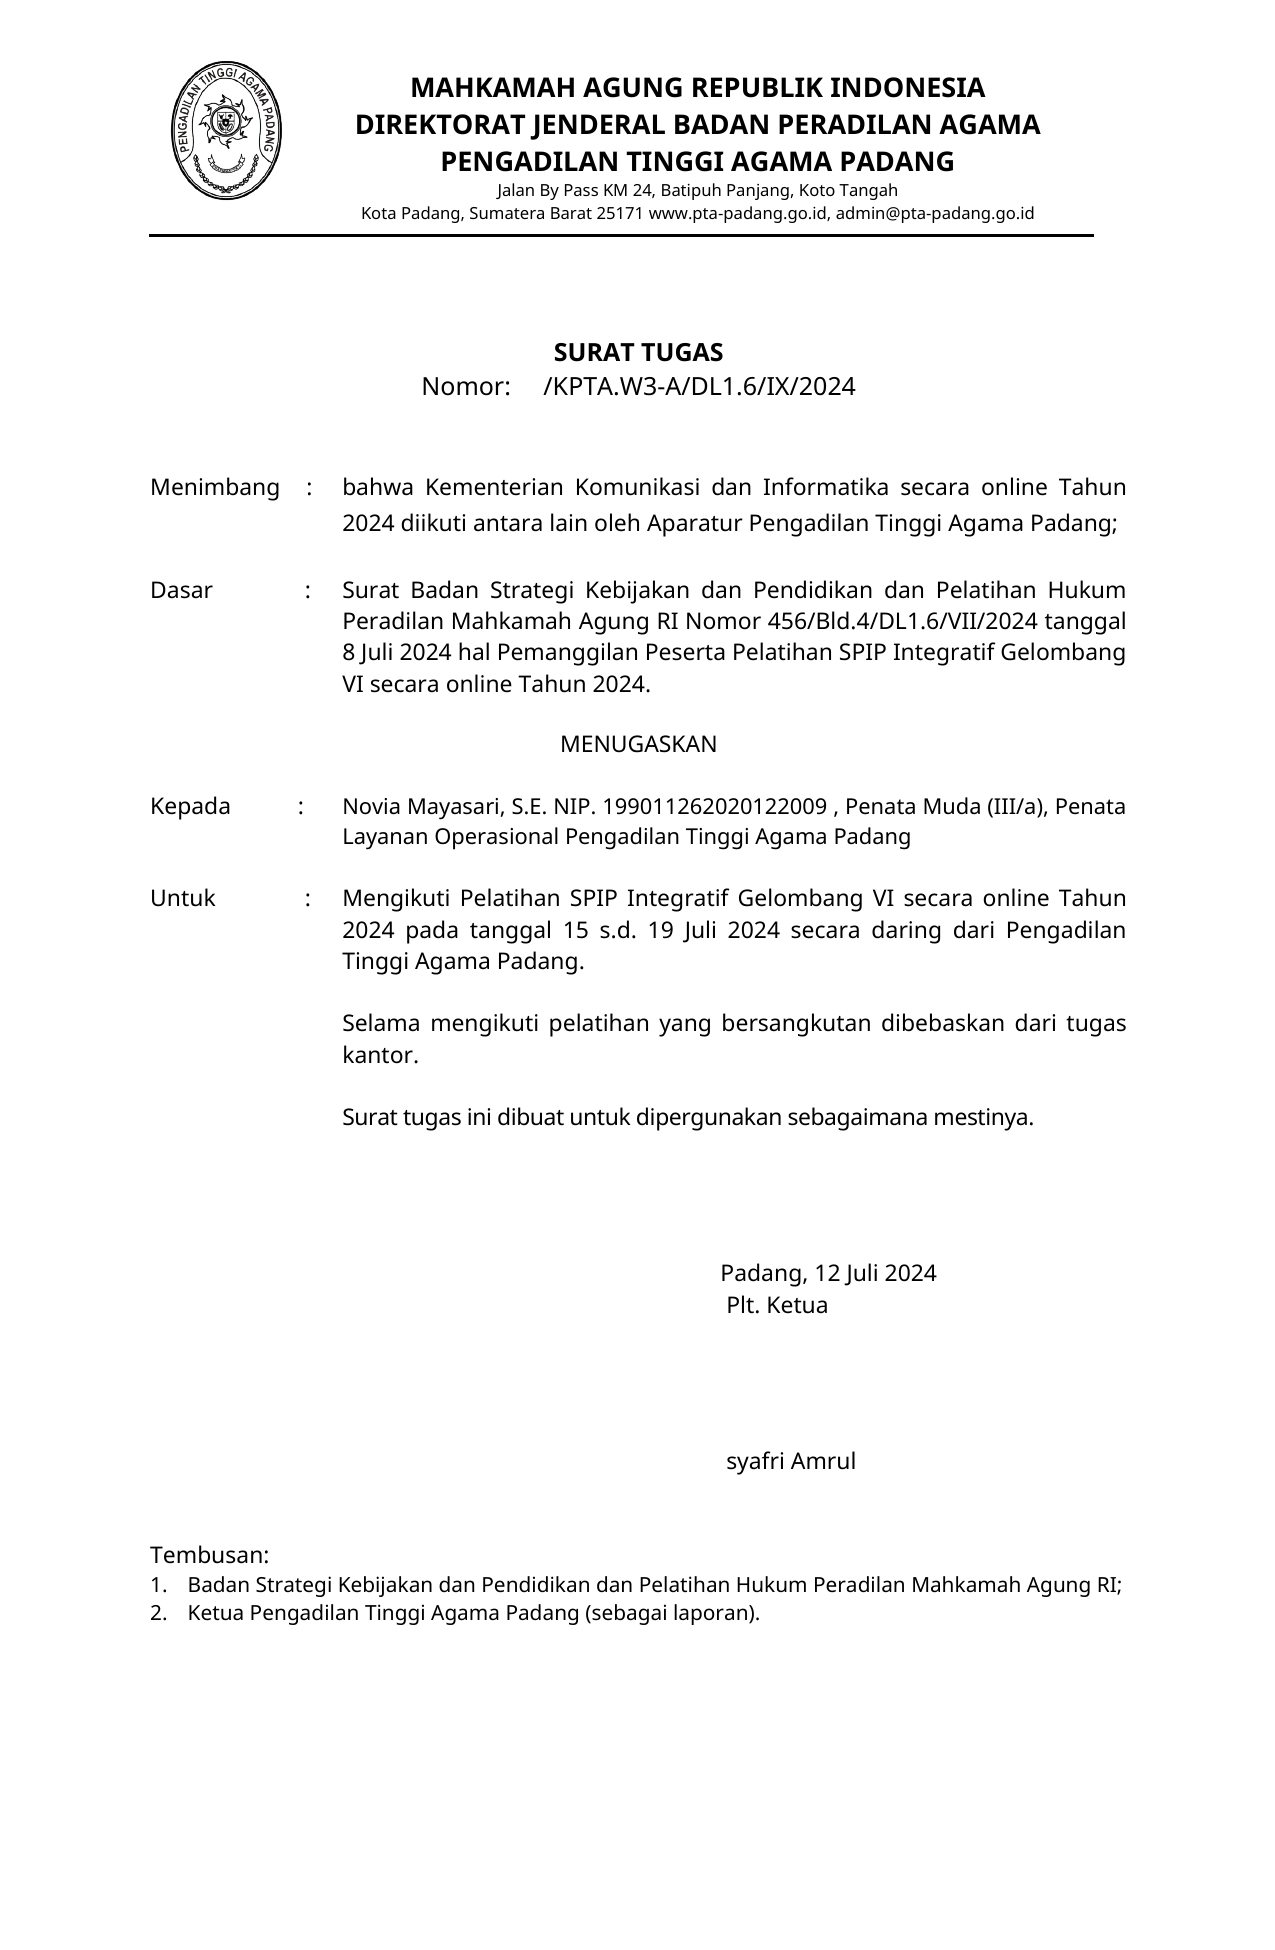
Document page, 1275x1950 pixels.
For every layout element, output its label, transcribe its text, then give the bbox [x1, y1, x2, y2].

text Surat tugas ini dibuat untuk dipergunakan sebagaimana mestinya. [150, 1101, 1127, 1132]
text Jalan By Pass KM 24, Batipuh Panjang, Koto Tangah [268, 179, 1127, 202]
text Padang, 12 Juli 2024 [696, 1257, 1127, 1288]
text Plt. Ketua [696, 1288, 1127, 1320]
list Badan Strategi Kebijakan dan Pendidikan dan Pelatihan Hukum Peradilan Mahkamah Agung RI; [150, 1570, 1127, 1598]
text Menimbang : bahwa Kementerian Komunikasi dan Informatika secara online Tahun 2024 diikuti antara lain oleh Aparatur Pengadilan Tinggi Agama Padang; [150, 471, 1127, 538]
text Selama mengikuti pelatihan yang bersangkutan dibebaskan dari tugas kantor. [150, 1007, 1127, 1070]
text syafri Amrul [726, 1445, 1127, 1476]
picture [170, 61, 283, 201]
text MENUGASKAN [150, 727, 1127, 759]
text MAHKAMAH AGUNG REPUBLIK INDONESIA [283, 68, 1127, 105]
text Kepada : Novia Mayasari, S.E. NIP. 199011262020122009 , Penata Muda (III/a), Penata Layanan Operasional Pengadilan Tinggi Agama Padang [150, 790, 1127, 851]
text PENGADILAN TINGGI AGAMA PADANG [283, 142, 1127, 179]
list Ketua Pengadilan Tinggi Agama Padang (sebagai laporan). [150, 1598, 1127, 1627]
text Tembusan: [150, 1538, 1127, 1570]
text Untuk : Mengikuti Pelatihan SPIP Integratif Gelombang VI secara online Tahun 2024 pada tanggal 15 s.d. 19 Juli 2024 secara daring dari Pengadilan Tinggi Agama Padang. [150, 882, 1127, 976]
text Nomor: /KPTA.W3-A/DL1.6/IX/2024 [150, 368, 1127, 402]
text SURAT TUGAS [150, 334, 1127, 368]
text Kota Padang, Sumatera Barat 25171 www.pta-padang.go.id, admin@pta-padang.go.id [268, 202, 1127, 224]
text Dasar : Surat Badan Strategi Kebijakan dan Pendidikan dan Pelatihan Hukum Peradilan Mahkamah Agung RI Nomor 456/Bld.4/DL1.6/VII/2024 tanggal 8 Juli 2024 hal Pemanggilan Peserta Pelatihan SPIP Integratif Gelombang VI secara online Tahun 2024. [150, 574, 1127, 699]
text DIREKTORAT JENDERAL BADAN PERADILAN AGAMA [283, 105, 1127, 142]
